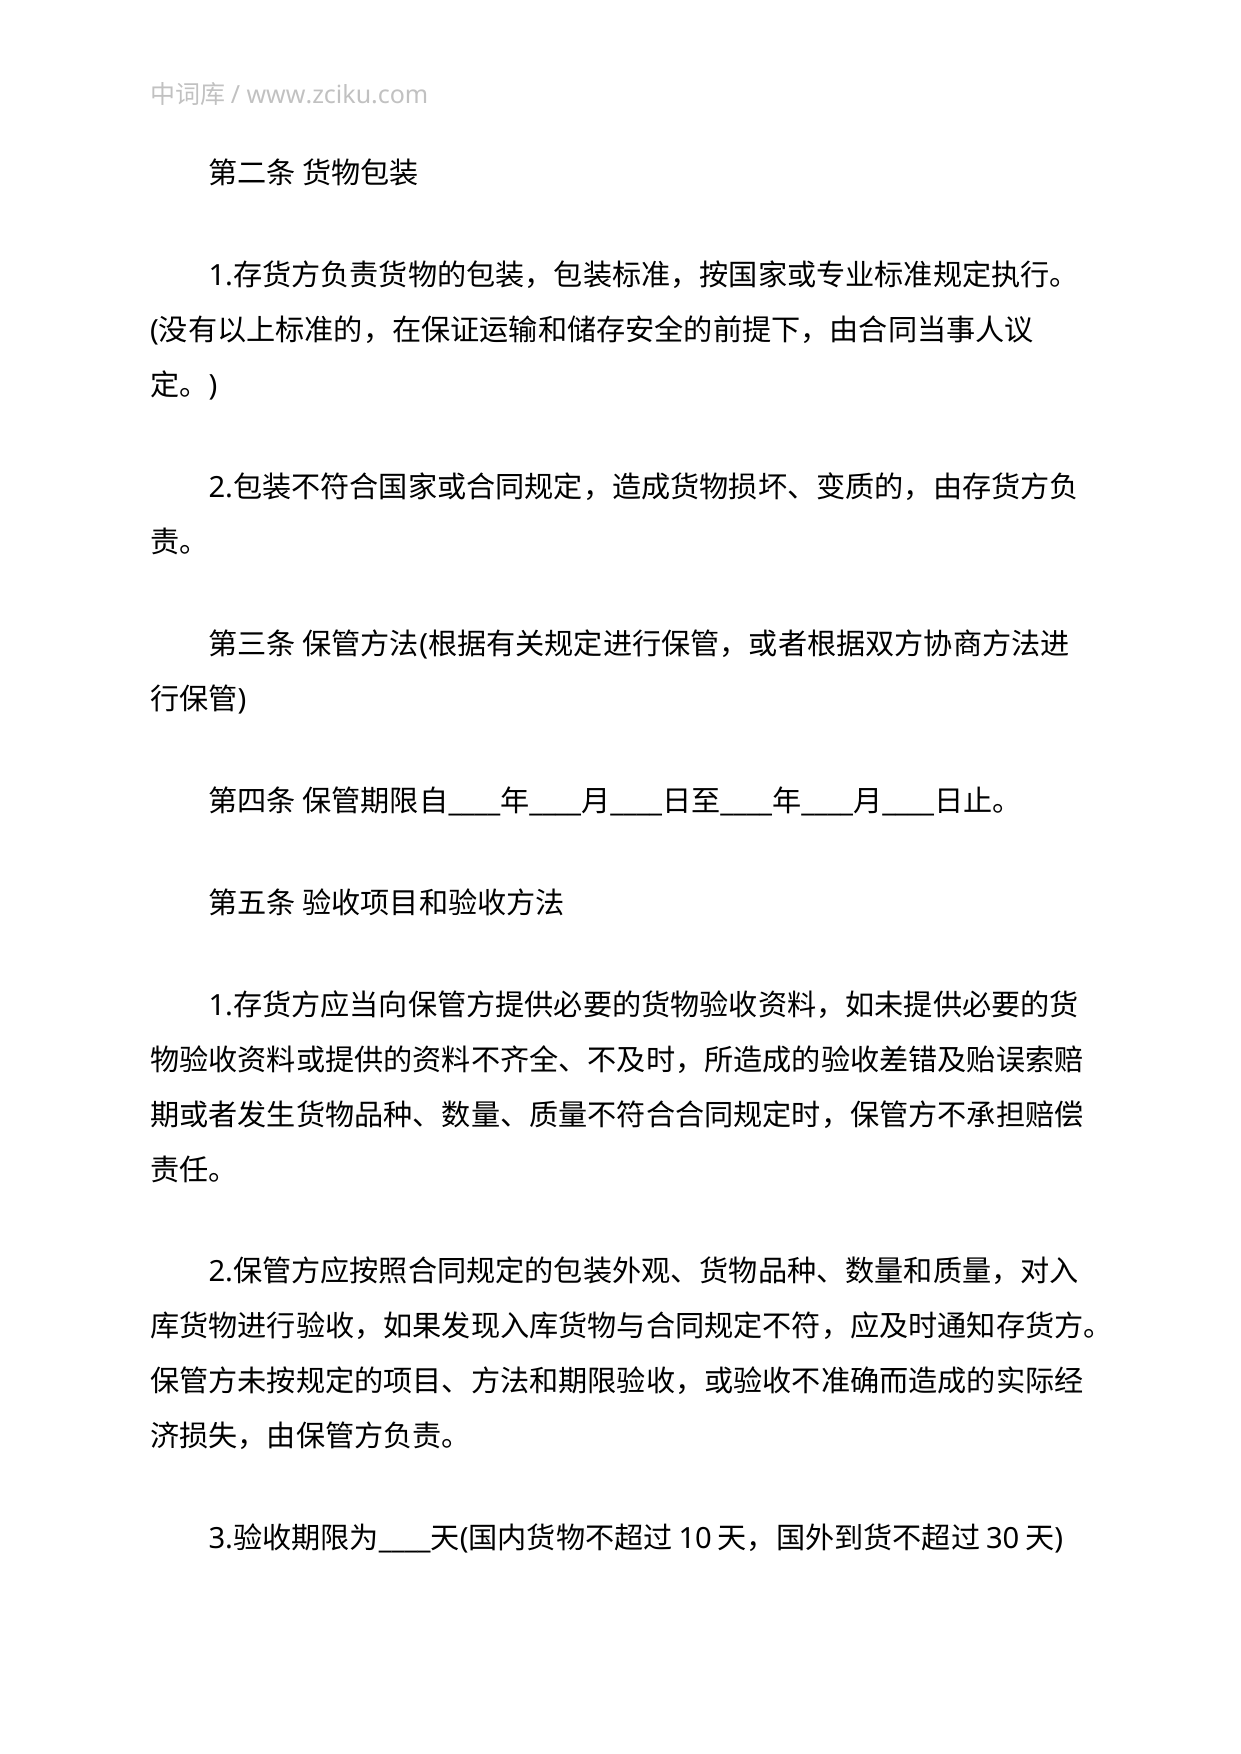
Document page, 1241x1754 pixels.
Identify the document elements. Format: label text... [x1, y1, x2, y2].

text 1.存货方负责货物的包装，包装标准，按国家或专业标准规定执行。(没有以上标准的，在保证运输和储存安全的前提下，由合同当事人议定。) [150, 252, 1090, 404]
text 2.保管方应按照合同规定的包装外观、货物品种、数量和质量，对入库货物进行验收，如果发现入库货物与合同规定不符，应及时通知存货方。保管方未按规定的项目、方法和期限验收，或验收不准确而造成的实际经济损失，由保管方负责。 [150, 1248, 1090, 1455]
text 1.存货方应当向保管方提供必要的货物验收资料，如未提供必要的货物验收资料或提供的资料不齐全、不及时，所造成的验收差错及贻误索赔期或者发生货物品种、数量、质量不符合合同规定时，保管方不承担赔偿责任。 [150, 981, 1090, 1188]
text 第四条 保管期限自____年____月____日至____年____月____日止。 [150, 777, 1090, 820]
text 第三条 保管方法(根据有关规定进行保管，或者根据双方协商方法进行保管) [150, 621, 1090, 718]
text 第五条 验收项目和验收方法 [150, 879, 1090, 922]
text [150, 1514, 1090, 1557]
text 第二条 货物包装 [150, 150, 1090, 192]
text 2.包装不符合国家或合同规定，造成货物损坏、变质的，由存货方负责。 [150, 464, 1090, 561]
